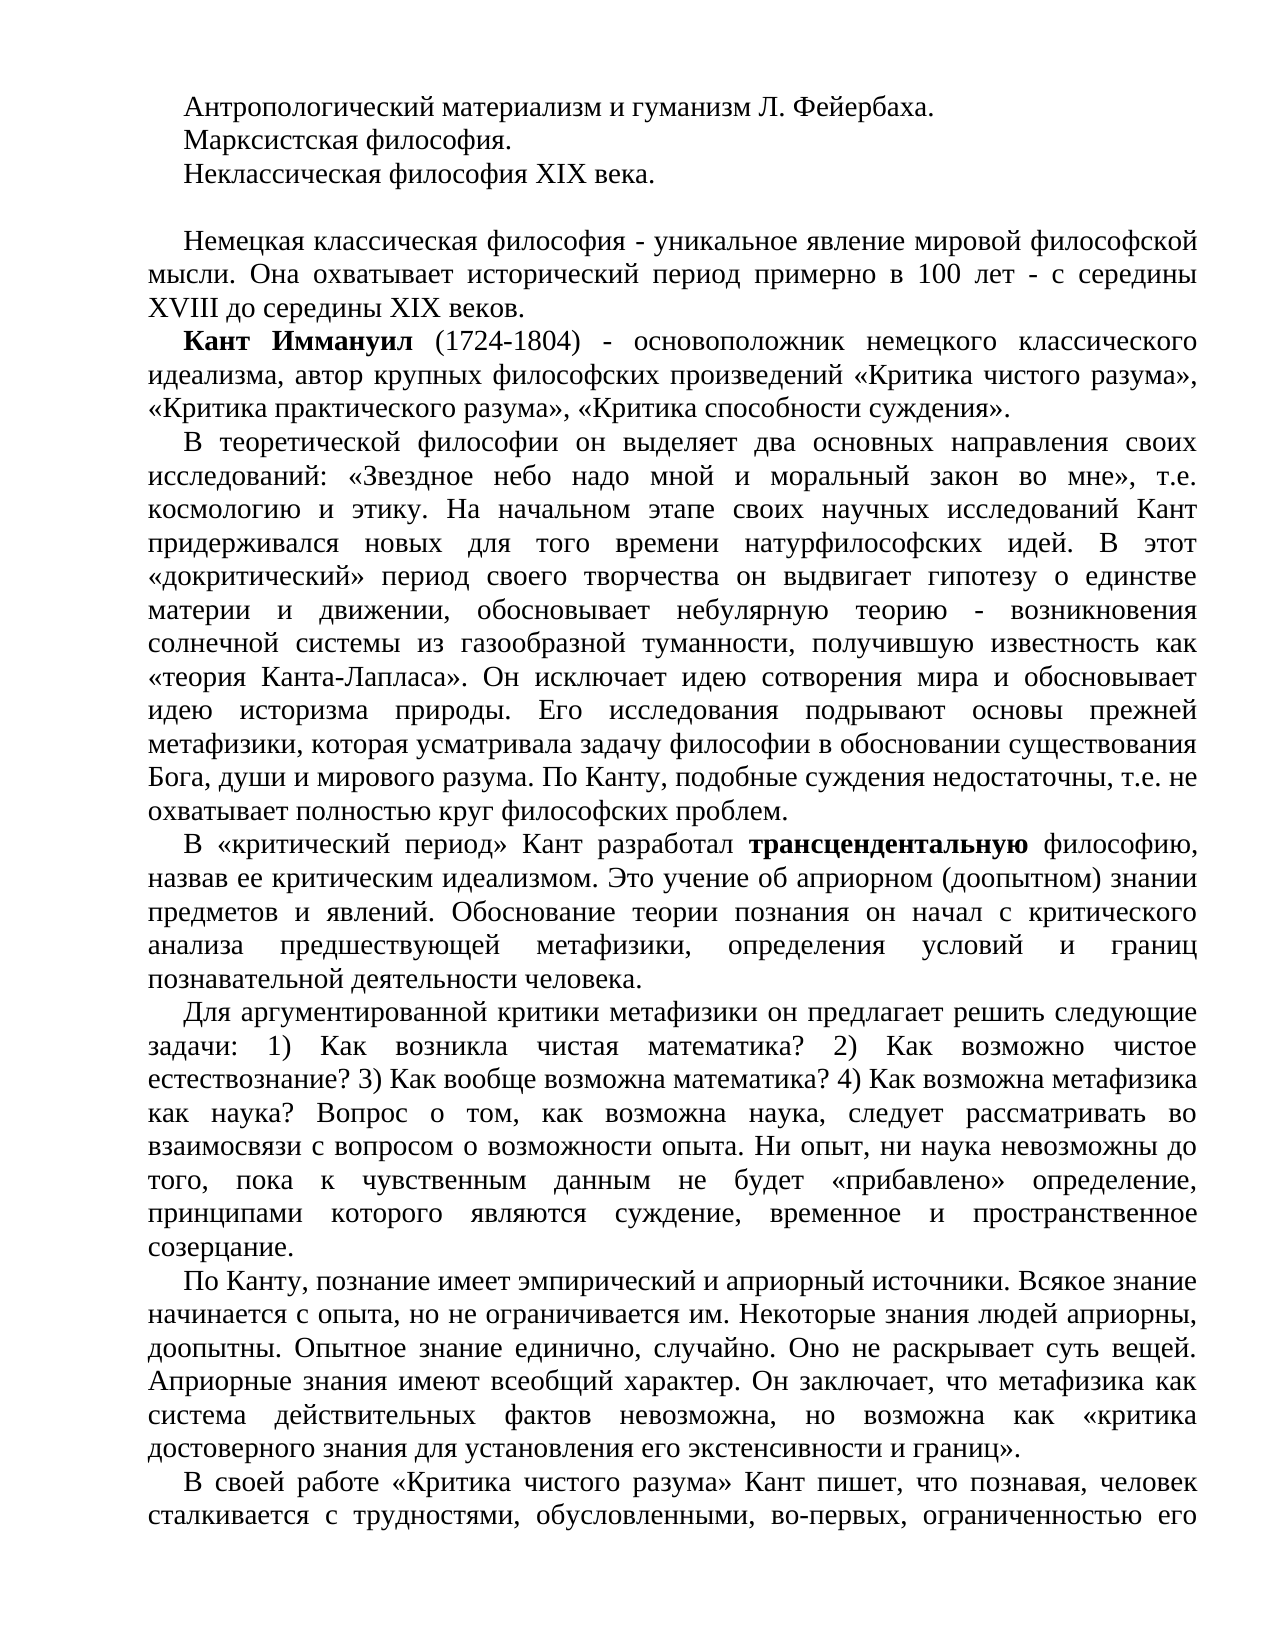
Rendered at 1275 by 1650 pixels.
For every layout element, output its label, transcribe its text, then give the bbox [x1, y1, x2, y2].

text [148, 1464, 1198, 1531]
text Неклассическая философия XIX века. [148, 156, 1198, 189]
text В «критический период» Кант разработал трансцендентальную философию, назвав ее критическим идеализмом. Это учение об априорном (доопытном) знании предметов и явлений. Обоснование теории познания он начал с критического анализа предшествующей метафизики, определения условий и границ познавательной деятельности человека. [148, 827, 1198, 994]
text Кант Иммануил (1724-1804) - основоположник немецкого классического идеализма, автор крупных философских произведений «Критика чистого разума», «Критика практического разума», «Критика способности суждения». [148, 323, 1198, 424]
text Для аргументированной критики метафизики он предлагает решить следующие задачи: 1) Как возникла чистая математика? 2) Как возможно чистое естествознание? 3) Как вообще возможна математика? 4) Как возможна метафизика как наука? Вопрос о том, как возможна наука, следует рассматривать во взаимосвязи с вопросом о возможности опыта. Ни опыт, ни наука невозможны до того, пока к чувственным данным не будет «прибавлено» определение, принципами которого являются суждение, временное и пространственное созерцание. [148, 994, 1198, 1263]
text По Канту, познание имеет эмпирический и априорный источники. Всякое знание начинается с опыта, но не ограничивается им. Некоторые знания людей априорны, доопытны. Опытное знание единично, случайно. Оно не раскрывает суть вещей. Априорные знания имеют всеобщий характер. Он заключает, что метафизика как система действительных фактов невозможна, но возможна как «критика достоверного знания для установления его экстенсивности и границ». [148, 1263, 1198, 1464]
text Немецкая классическая философия - уникальное явление мировой философской мысли. Она охватывает исторический период примерно в 100 лет - с середины XVIII до середины XIX веков. [148, 223, 1198, 323]
text В теоретической философии он выделяет два основных направления своих исследований: «Звездное небо надо мной и моральный закон во мне», т.е. космологию и этику. На начальном этапе своих научных исследований Кант придерживался новых для того времени натурфилософских идей. В этот «докритический» период своего творчества он выдвигает гипотезу о единстве материи и движении, обосновывает небулярную теорию - возникновения солнечной системы из газообразной туманности, получившую известность как «теория Канта-Лапласа». Он исключает идею сотворения мира и обосновывает идею историзма природы. Его исследования подрывают основы прежней метафизики, которая усматривала задачу философии в обосновании существования Бога, души и мирового разума. По Канту, подобные суждения недостаточны, т.е. не охватывает полностью круг философских проблем. [148, 424, 1198, 827]
text Марксистская философия. [148, 122, 1198, 156]
text Антропологический материализм и гуманизм Л. Фейербаха. [148, 89, 1198, 122]
